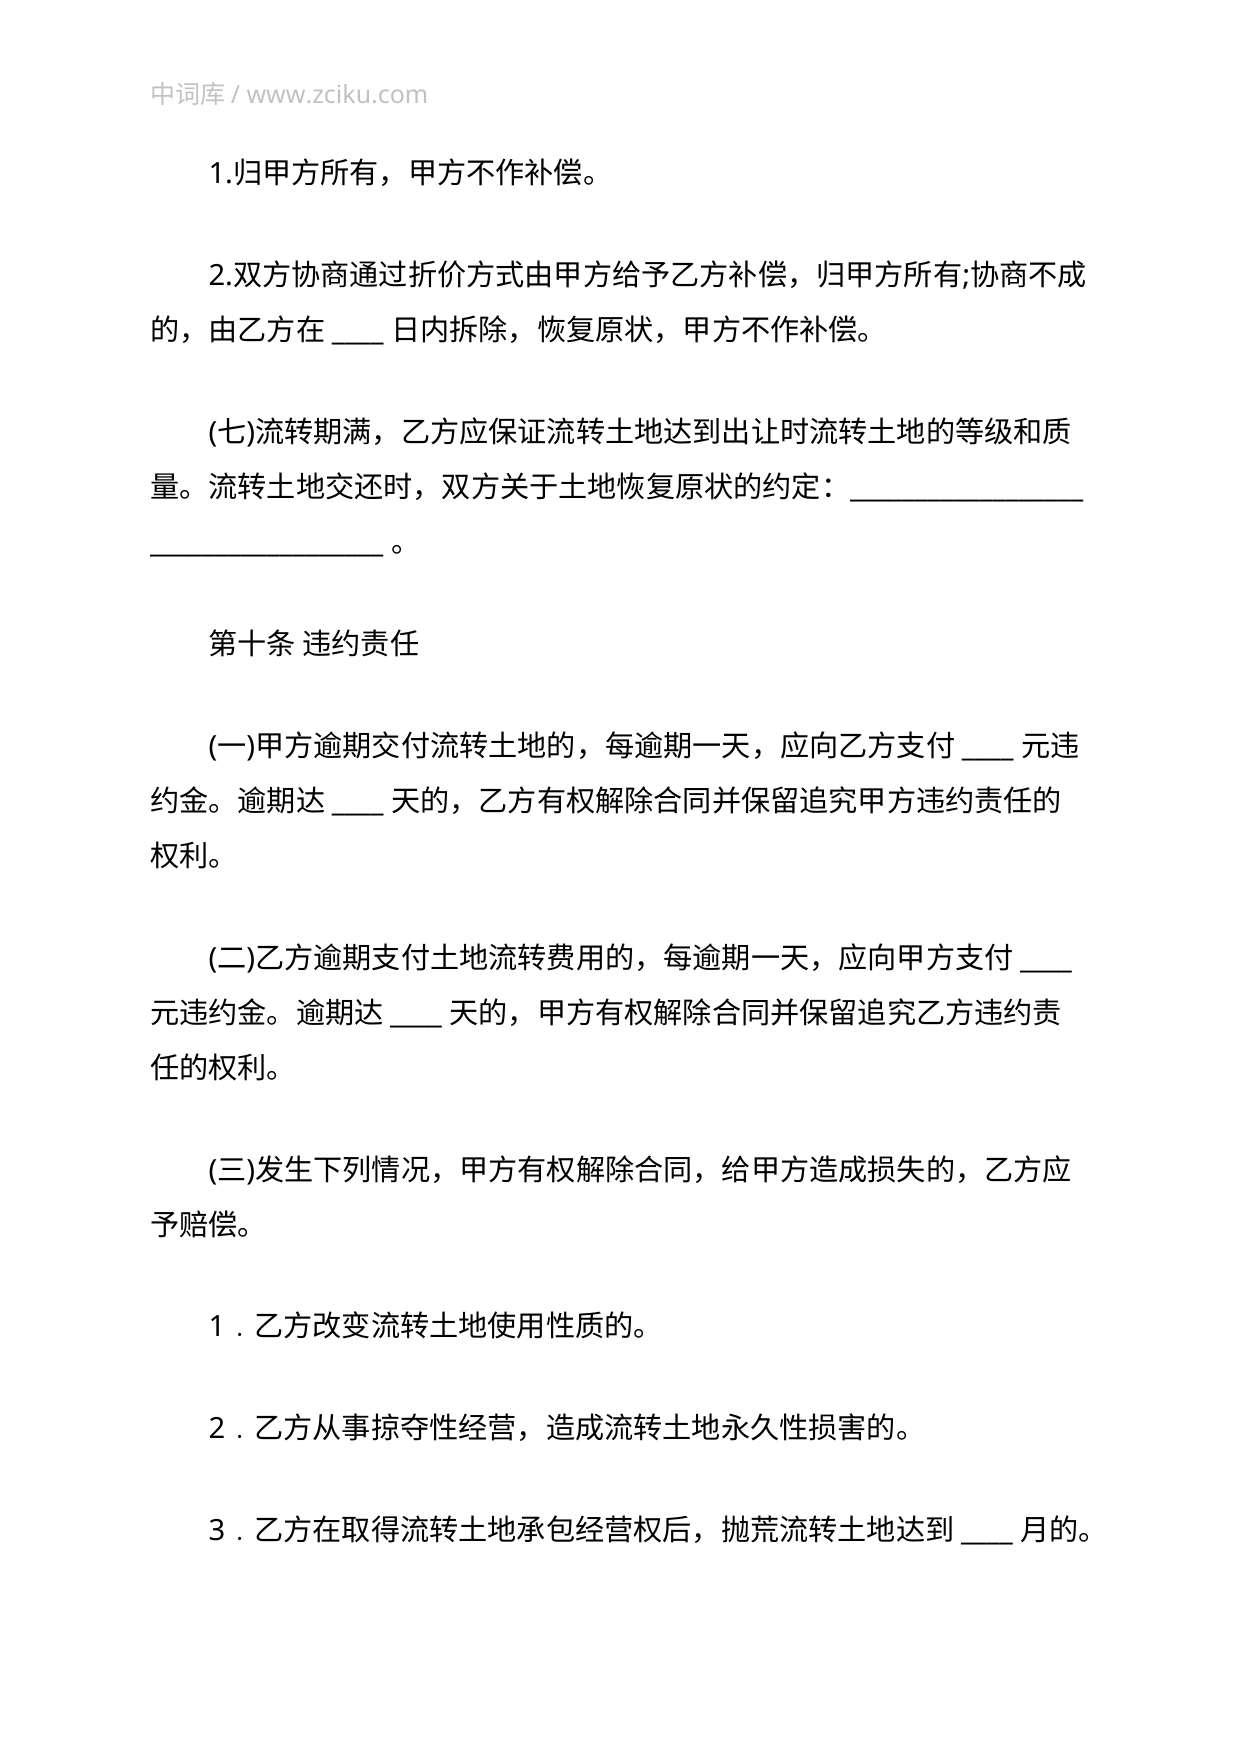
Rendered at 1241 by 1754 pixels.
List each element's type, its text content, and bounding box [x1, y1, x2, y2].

text 3﹒乙方在取得流转土地承包经营权后，抛荒流转土地达到 ____ 月的。 [150, 1507, 1090, 1549]
text 2.双方协商通过折价方式由甲方给予乙方补偿，归甲方所有;协商不成的，由乙方在 ____ 日内拆除，恢复原状，甲方不作补偿。 [150, 252, 1090, 349]
text 2﹒乙方从事掠夺性经营，造成流转土地永久性损害的。 [150, 1405, 1090, 1447]
text (七)流转期满，乙方应保证流转土地达到出让时流转土地的等级和质量。流转土地交还时，双方关于土地恢复原状的约定：____________________________________ 。 [150, 409, 1090, 561]
text 1.归甲方所有，甲方不作补偿。 [150, 150, 1090, 192]
text (二)乙方逾期支付土地流转费用的，每逾期一天，应向甲方支付 ____ 元违约金。逾期达 ____ 天的，甲方有权解除合同并保留追究乙方违约责任的权利。 [150, 934, 1090, 1087]
text (一)甲方逾期交付流转土地的，每逾期一天，应向乙方支付 ____ 元违约金。逾期达 ____ 天的，乙方有权解除合同并保留追究甲方违约责任的权利。 [150, 723, 1090, 875]
text 1﹒乙方改变流转土地使用性质的。 [150, 1303, 1090, 1345]
text (三)发生下列情况，甲方有权解除合同，给甲方造成损失的，乙方应予赔偿。 [150, 1146, 1090, 1243]
text 第十条 违约责任 [150, 621, 1090, 663]
